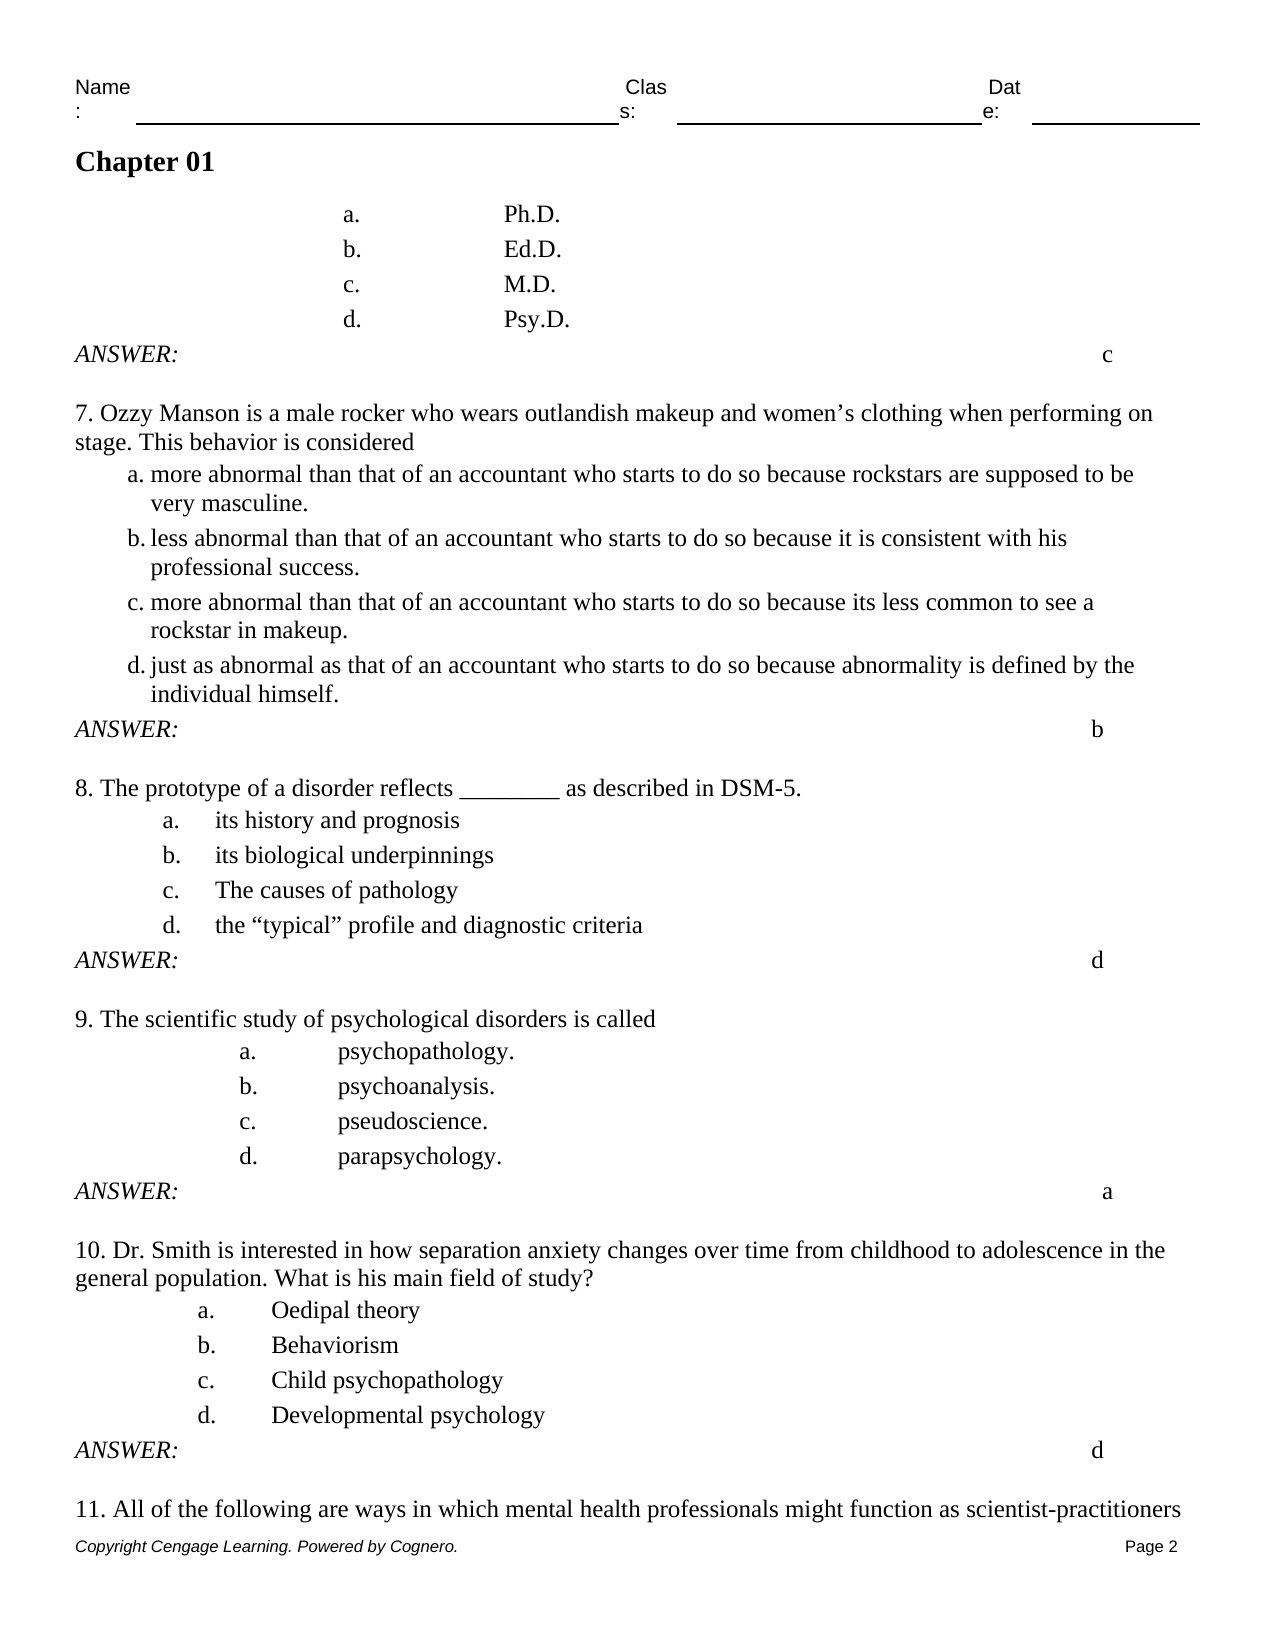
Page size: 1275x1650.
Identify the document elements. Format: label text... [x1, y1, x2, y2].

table_header 10. Dr. Smith is interested in how separation anxiety changes over time from childhood to adolescence in the general population. What is his main field of study? [75, 1235, 1200, 1467]
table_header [75, 196, 1200, 372]
table_header 8. The prototype of a disorder reflects ________ as described in DSM-5. [75, 773, 1200, 977]
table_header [75, 1494, 1200, 1523]
table_header 7. Ozzy Manson is a male rocker who wears outlandish makeup and women’s clothing when performing on stage. This behavior is considered [75, 399, 1200, 746]
table_header 9. The scientific study of psychological disorders is called [75, 1004, 1200, 1208]
